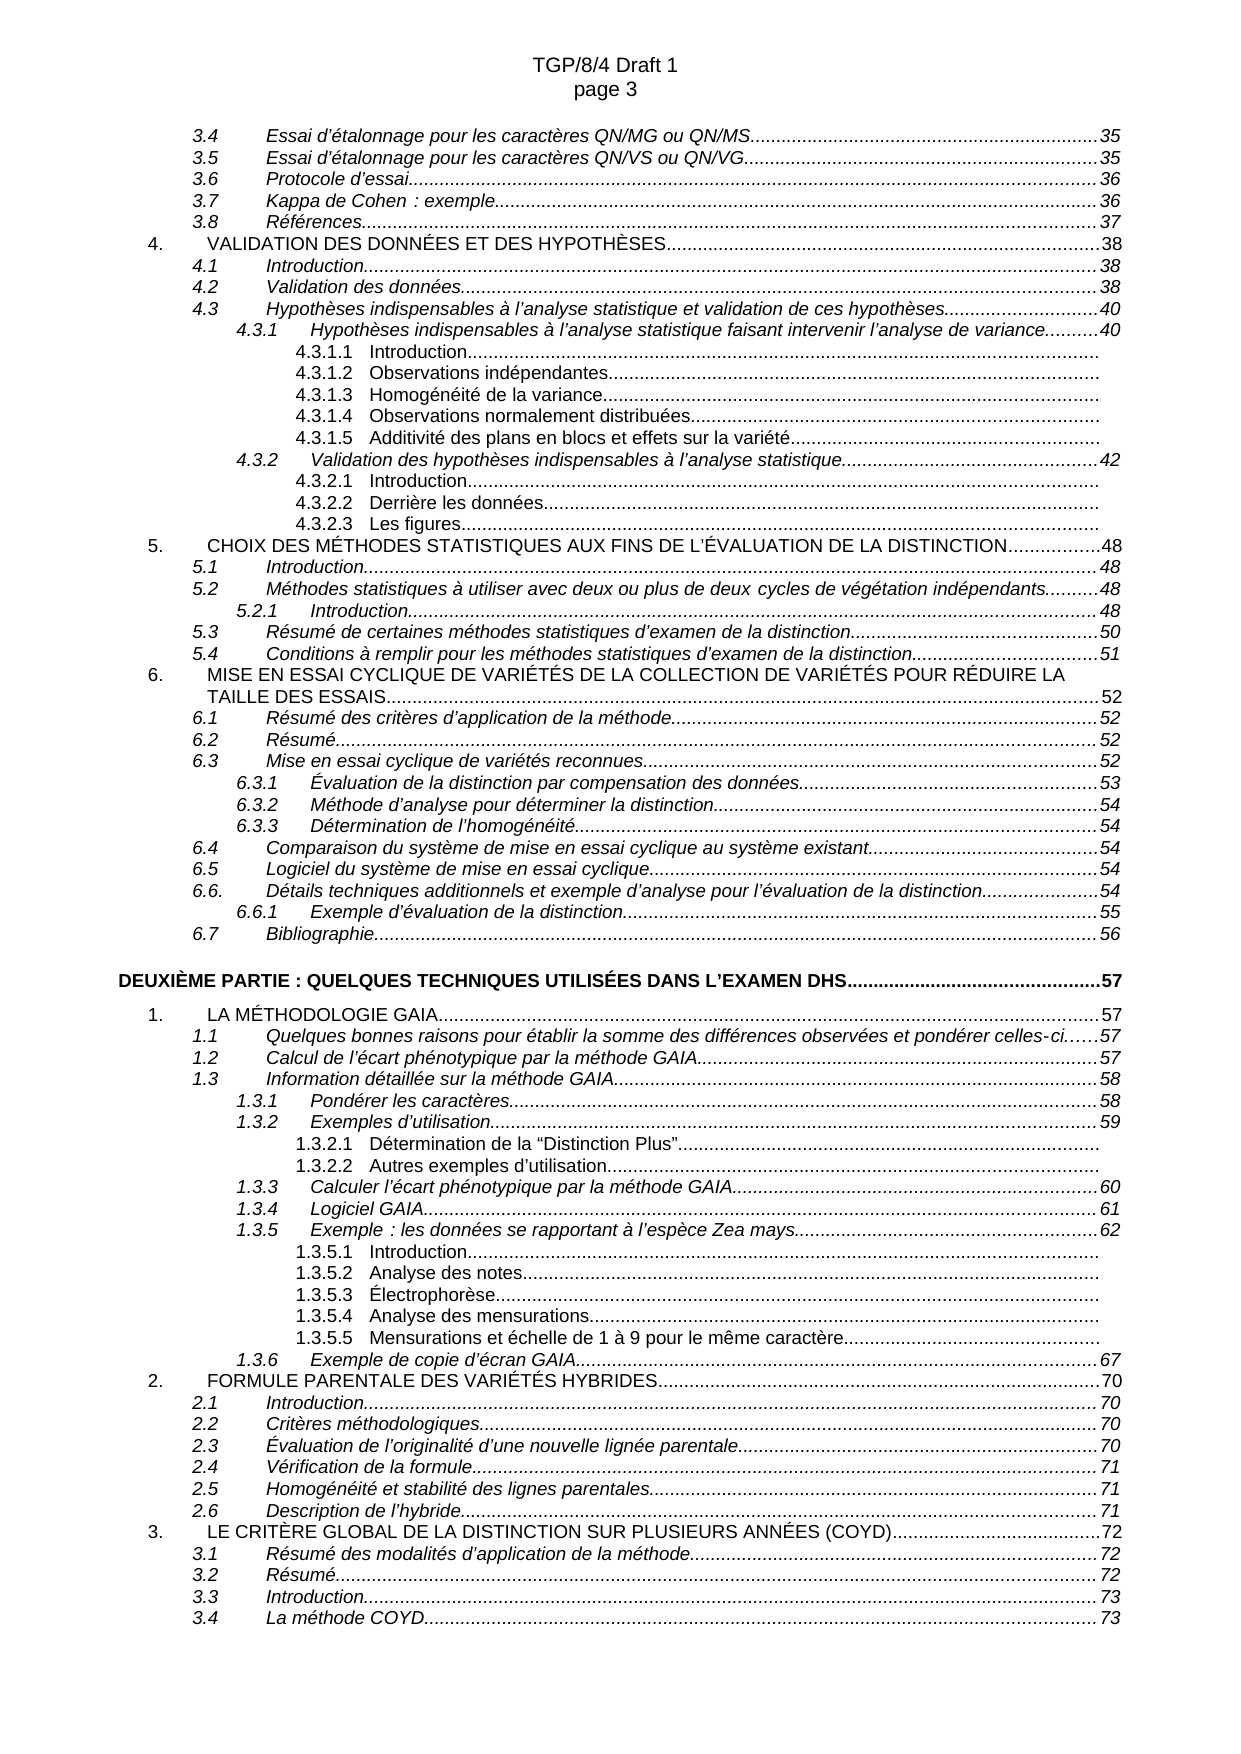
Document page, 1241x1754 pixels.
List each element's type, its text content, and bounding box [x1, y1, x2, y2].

text 1. LA MÉTHODOLOGIE GAIA 57 [148, 1003, 1122, 1025]
text 6.4 Comparaison du système de mise en essai cyclique au système existant 54 [192, 837, 1122, 858]
text 1.3.5.1 Introduction 62 [295, 1241, 1092, 1262]
text 4.3 Hypothèses indispensables à l’analyse statistique et validation de ces hypothèses 40 [192, 297, 1122, 319]
text 4.3.2.2 Derrière les données 43 [295, 492, 1092, 513]
text 4.3.1.1 Introduction 40 [295, 341, 1092, 362]
text 3.6 Protocole d’essai 36 [192, 168, 1122, 190]
text 3.4 Essai d’étalonnage pour les caractères QN/MG ou QN/MS 35 [192, 125, 1122, 147]
text 4.3.1.5 Additivité des plans en blocs et effets sur la variété 42 [295, 427, 1092, 448]
text 1.3.5.5 Mensurations et échelle de 1 à 9 pour le même caractère 66 [295, 1327, 1092, 1348]
text 6.6. Détails techniques additionnels et exemple d’analyse pour l’évaluation de la distinction 54 [192, 880, 1122, 901]
text 1.3.2.2 Autres exemples d’utilisation 60 [295, 1154, 1092, 1176]
text 3.8 Références 37 [192, 211, 1122, 233]
text 3.2 Résumé 72 [192, 1564, 1122, 1586]
text 6.5 Logiciel du système de mise en essai cyclique 54 [192, 858, 1122, 880]
text 6.7 Bibliographie 56 [192, 923, 1122, 944]
text 5.2 Méthodes statistiques à utiliser avec deux ou plus de deux cycles de végétation indépendants 48 [192, 578, 1122, 599]
text 4.2 Validation des données 38 [192, 276, 1122, 297]
text 5.3 Résumé de certaines méthodes statistiques d’examen de la distinction 50 [192, 621, 1122, 642]
text 1.3.5.2 Analyse des notes 62 [295, 1262, 1092, 1284]
text 2.5 Homogénéité et stabilité des lignes parentales 71 [192, 1478, 1122, 1499]
text 1.3.2.1 Détermination de la “Distinction Plus” 59 [295, 1133, 1092, 1154]
text 2.2 Critères méthodologiques 70 [192, 1413, 1122, 1435]
text 1.3.4 Logiciel GAIA 61 [236, 1197, 1122, 1219]
text 3.4 La méthode COYD 73 [192, 1607, 1122, 1629]
text 2.4 Vérification de la formule 71 [192, 1456, 1122, 1478]
text 2.6 Description de l’hybride 71 [192, 1499, 1122, 1521]
text 1.3.6 Exemple de copie d’écran GAIA 67 [236, 1348, 1122, 1370]
text 1.3.5.4 Analyse des mensurations 65 [295, 1305, 1092, 1327]
text 6.3.2 Méthode d’analyse pour déterminer la distinction 54 [236, 793, 1122, 815]
text 4.3.1.4 Observations normalement distribuées 41 [295, 405, 1092, 427]
text 6.3.1 Évaluation de la distinction par compensation des données 53 [236, 772, 1122, 793]
text 2. FORMULE PARENTALE DES VARIÉTÉS HYBRIDES 70 [148, 1370, 1122, 1392]
text 5.2.1 Introduction 48 [236, 599, 1122, 621]
text 5. CHOIX DES MÉTHODES STATISTIQUES AUX FINS DE L’ÉVALUATION DE LA DISTINCTION 48 [148, 535, 1122, 556]
text 1.3.1 Pondérer les caractères 58 [236, 1090, 1122, 1111]
text 1.3.5 Exemple : les données se rapportant à l’espèce Zea mays 62 [236, 1219, 1122, 1241]
text 3.1 Résumé des modalités d’application de la méthode 72 [192, 1542, 1122, 1564]
text 5.4 Conditions à remplir pour les méthodes statistiques d’examen de la distinction 51 [192, 642, 1122, 664]
text 6.1 Résumé des critères d’application de la méthode 52 [192, 707, 1122, 729]
text 3.5 Essai d’étalonnage pour les caractères QN/VS ou QN/VG 35 [192, 147, 1122, 168]
text 2.3 Évaluation de l’originalité d’une nouvelle lignée parentale 70 [192, 1435, 1122, 1456]
text 1.1 Quelques bonnes raisons pour établir la somme des différences observées et pondérer celles-ci 57 [192, 1025, 1122, 1047]
text 4.3.1 Hypothèses indispensables à l’analyse statistique faisant intervenir l’analyse de variance 40 [236, 319, 1122, 341]
text 1.3.3 Calculer l’écart phénotypique par la méthode GAIA 60 [236, 1176, 1122, 1197]
text 2.1 Introduction 70 [192, 1392, 1122, 1413]
text 3.7 Kappa de Cohen : exemple 36 [192, 190, 1122, 211]
text 3.3 Introduction 73 [192, 1586, 1122, 1607]
text 4. VALIDATION DES DONNÉES ET DES HYPOTHÈSES 38 [148, 233, 1122, 254]
text 4.3.2.3 Les figures 43 [295, 513, 1092, 535]
text 1.3 Information détaillée sur la méthode GAIA 58 [192, 1068, 1122, 1090]
text 4.3.2 Validation des hypothèses indispensables à l’analyse statistique 42 [236, 448, 1122, 470]
text 1.3.5.3 Électrophorèse 63 [295, 1284, 1092, 1305]
text 6.3 Mise en essai cyclique de variétés reconnues 52 [192, 750, 1122, 772]
text 6.2 Résumé 52 [192, 729, 1122, 750]
text 6.3.3 Détermination de l’homogénéité 54 [236, 815, 1122, 837]
text 6. MISE EN ESSAI CYCLIQUE DE VARIÉTÉS DE LA COLLECTION DE VARIÉTÉS POUR RÉDUIRE LA TAILLE DES ESSAIS 52 [148, 664, 1122, 707]
text 1.3.2 Exemples d’utilisation 59 [236, 1111, 1122, 1133]
text 5.1 Introduction 48 [192, 556, 1122, 578]
text 4.3.1.3 Homogénéité de la variance 40 [295, 384, 1092, 405]
text 6.6.1 Exemple d’évaluation de la distinction 55 [236, 901, 1122, 923]
text DEUXIÈME PARTIE : Quelques TECHNIQUES utilisées dans l’examen DHS 57 [118, 969, 1122, 991]
text 4.3.1.2 Observations indépendantes 40 [295, 362, 1092, 384]
text 4.1 Introduction 38 [192, 254, 1122, 276]
text 3. LE CRITÈRE GLOBAL DE LA DISTINCTION SUR PLUSIEURS ANNÉES (COYD) 72 [148, 1521, 1122, 1542]
text 1.2 Calcul de l’écart phénotypique par la méthode GAIA 57 [192, 1047, 1122, 1068]
text 4.3.2.1 Introduction 42 [295, 470, 1092, 492]
